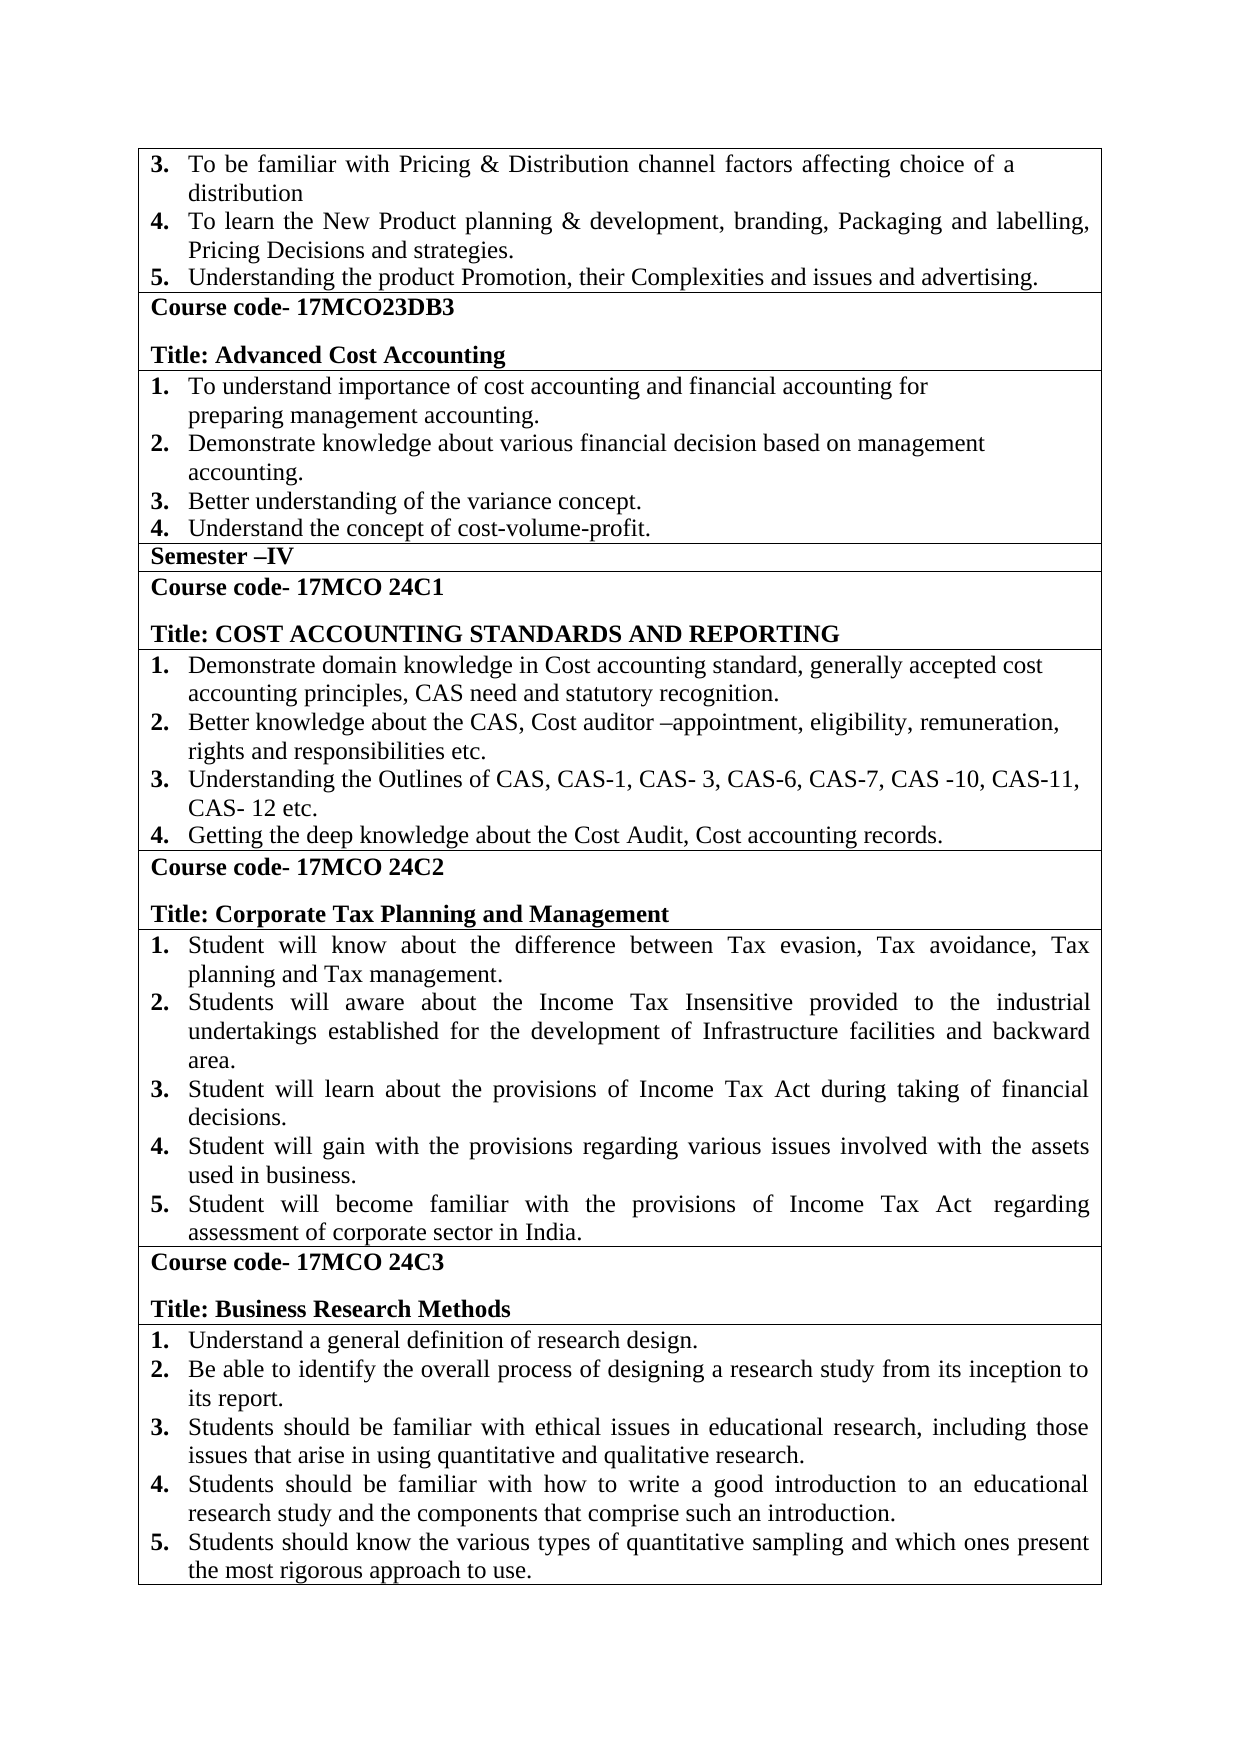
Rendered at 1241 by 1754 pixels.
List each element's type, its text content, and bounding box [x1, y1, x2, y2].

table_cell Course code- 17MCO 24C3 Title: Business Research Methods [139, 1247, 1101, 1324]
table_cell Demonstrate domain knowledge in Cost accounting standard, generally accepted cost accounting principles, CAS need and statutory recognition. Better knowledge about the CAS, Cost auditor –appointment, eligibility, remuneration, rights and responsibilities etc. Understanding the Outlines of CAS, CAS-1, CAS- 3, CAS-6, CAS-7, CAS -10, CAS-11, CAS- 12 etc. Getting the deep knowledge about the Cost Audit, Cost accounting records. [139, 650, 1101, 850]
table_cell To understand importance of cost accounting and financial accounting for preparing management accounting. Demonstrate knowledge about various financial decision based on management accounting. Better understanding of the variance concept. Understand the concept of cost-volume-profit. [139, 371, 1101, 542]
table_cell Semester –IV [139, 544, 1101, 571]
table_cell Course code- 17MCO 24C1 Title: COST ACCOUNTING STANDARDS AND REPORTING [139, 572, 1101, 649]
table_cell Understand a general definition of research design. Be able to identify the overall process of designing a research study from its inception to its report. Students should be familiar with ethical issues in educational research, including those issues that arise in using quantitative and qualitative research. Students should be familiar with how to write a good introduction to an educational research study and the components that comprise such an introduction. Students should know the various types of quantitative sampling and which ones present the most rigorous approach to use. [139, 1325, 1101, 1584]
table_cell Student will know about the difference between Tax evasion, Tax avoidance, Tax planning and Tax management. Students will aware about the Income Tax Insensitive provided to the industrial undertakings established for the development of Infrastructure facilities and backward area. Student will learn about the provisions of Income Tax Act during taking of financial decisions. Student will gain with the provisions regarding various issues involved with the assets used in business. Student will become familiar with the provisions of Income Tax Act regarding assessment of corporate sector in India. [139, 930, 1101, 1246]
table_header To be familiar with Pricing & Distribution channel factors affecting choice of a distribution To learn the New Product planning & development, branding, Packaging and labelling, Pricing Decisions and strategies. Understanding the product Promotion, their Complexities and issues and advertising. [139, 149, 1101, 292]
table_cell Course code- 17MCO23DB3 Title: Advanced Cost Accounting [139, 293, 1101, 370]
table_cell Course code- 17MCO 24C2 Title: Corporate Tax Planning and Management [139, 851, 1101, 929]
